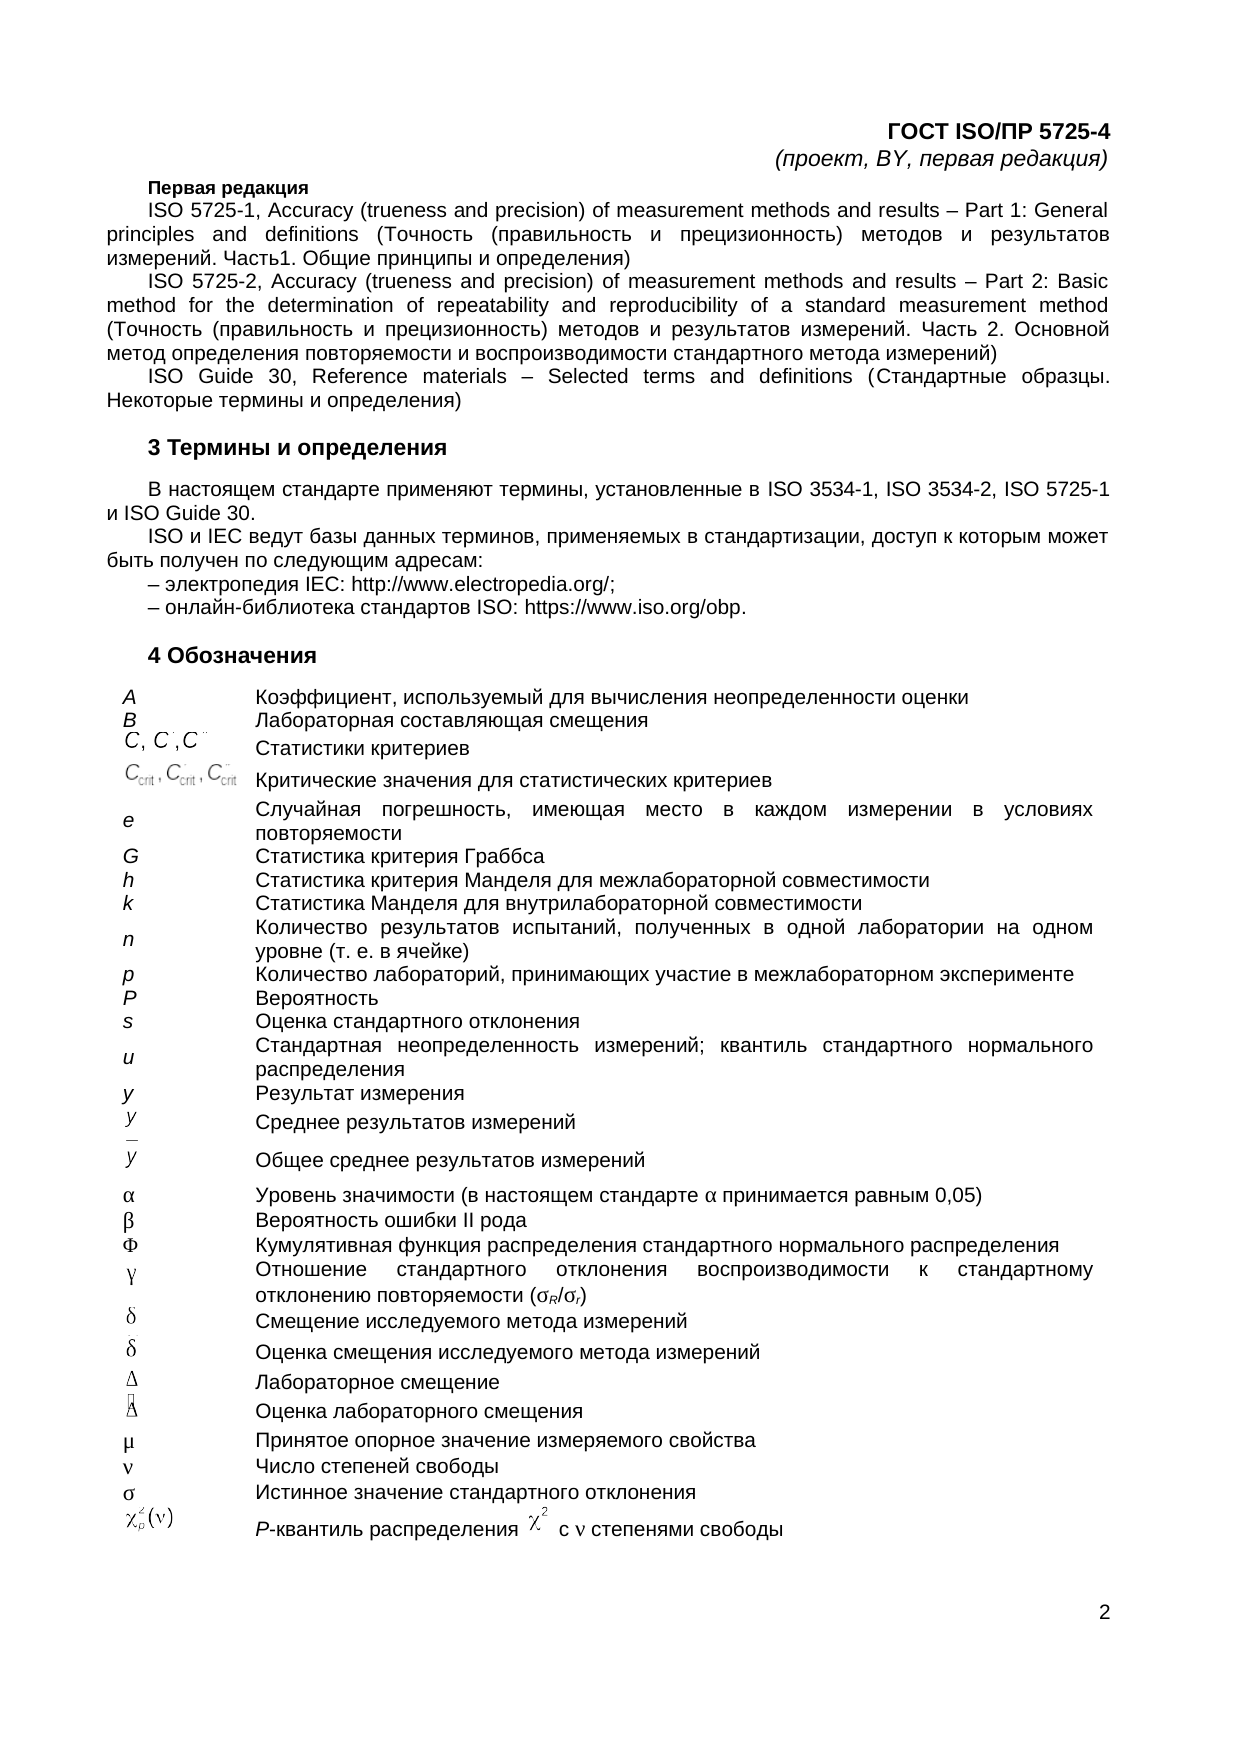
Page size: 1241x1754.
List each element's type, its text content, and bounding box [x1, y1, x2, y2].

table_cell Смещение исследуемого метода измерений [244, 1308, 1105, 1335]
table_cell [111, 1395, 244, 1427]
table_cell Количество результатов испытаний, полученных в одной лаборатории на одном уровне (т. е. в ячейке) [244, 915, 1105, 963]
table_cell Отношение стандартного отклонения воспроизводимости к стандартному отклонению повторяемости (σR/σr) [244, 1258, 1105, 1307]
table_cell Количество лабораторий, принимающих участие в межлабораторном эксперименте [244, 963, 1105, 986]
table_cell [111, 1335, 244, 1369]
table_cell Случайная погрешность, имеющая место в каждом измерении в условиях повторяемости [244, 797, 1105, 844]
table_cell Вероятность [244, 986, 1105, 1010]
table_cell Лабораторная составляющая смещения [244, 709, 1105, 732]
table_cell [111, 1105, 244, 1140]
table_cell P [111, 986, 244, 1010]
table_cell Оценка смещения исследуемого метода измерений [244, 1335, 1105, 1369]
table_cell Статистика критерия Манделя для межлабораторной совместимости [244, 868, 1105, 892]
subtitle 3 Термины и определения [106, 435, 1110, 461]
table_cell s [111, 1010, 244, 1034]
table_cell h [111, 868, 244, 892]
table_cell β [111, 1208, 244, 1234]
text – электропедия IEC: http://www.electropedia.org/; [106, 572, 1110, 596]
table_cell Общее среднее результатов измерений [244, 1140, 1105, 1182]
table_cell Среднее результатов измерений [244, 1105, 1105, 1140]
table_cell n [111, 915, 244, 963]
table_cell ν [111, 1453, 244, 1479]
subtitle 4 Обозначения [106, 642, 1110, 668]
table_cell Статистика критерия Граббса [244, 845, 1105, 868]
text ISO 5725-2, Accuracy (trueness and precision) of measurement methods and results ‒ Part 2: Basic method for the determination of repeatability and reproducibility of a standard measurement method (Точность (правильность и прецизионность) методов и результатов измерений. Часть 2. Основной метод определения повторяемости и воспроизводимости стандартного метода измерений) [106, 269, 1110, 364]
table_cell u [111, 1034, 244, 1081]
table_cell Число степеней свободы [244, 1453, 1105, 1479]
table_cell e [111, 797, 244, 844]
table_header Коэффициент, используемый для вычисления неопределенности оценки [244, 685, 1105, 709]
table_cell Оценка стандартного отклонения [244, 1010, 1105, 1034]
table_cell y [111, 1081, 244, 1105]
table_cell k [111, 892, 244, 915]
table_cell [111, 1258, 244, 1307]
table_cell Результат измерения [244, 1081, 1105, 1105]
text Первая редакция [106, 177, 1110, 198]
table_cell [111, 1505, 244, 1544]
table_cell Оценка лабораторного смещения [244, 1395, 1105, 1427]
table_cell Φ [111, 1234, 244, 1258]
table_cell Принятое опорное значение измеряемого свойства [244, 1427, 1105, 1453]
table_cell Статистики критериев [244, 733, 1105, 765]
table_cell σ [111, 1479, 244, 1505]
table_cell p [111, 963, 244, 986]
table_cell Вероятность ошибки II рода [244, 1208, 1105, 1234]
table_cell B [111, 709, 244, 732]
table_cell [111, 1140, 244, 1182]
table_cell [111, 1369, 244, 1395]
table_cell G [111, 845, 244, 868]
table_cell Критические значения для статистических критериев [244, 765, 1105, 797]
text – oнлайн-библиотека стандартов ISO: https://www.iso.org/obp. [106, 596, 1110, 619]
table_cell P-квантиль распределения с ν степенями свободы [244, 1505, 1105, 1544]
table_cell Стандартная неопределенность измерений; квантиль стандартного нормального распределения [244, 1034, 1105, 1081]
table_cell Статистика Манделя для внутрилабораторной совместимости [244, 892, 1105, 915]
table_cell Лабораторное смещение [244, 1369, 1105, 1395]
text ISO и IEC ведут базы данных терминов, применяемых в стандартизации, доступ к которым может быть получен по следующим адресам: [106, 525, 1110, 572]
table_cell Уровень значимости (в настоящем стандарте α принимается равным 0,05) [244, 1182, 1105, 1208]
table_cell Истинное значение стандартного отклонения [244, 1479, 1105, 1505]
text ISO Guide 30, Reference materials ‒ Selected terms and definitions (Стандартные образцы. Некоторые термины и определения) [106, 364, 1110, 412]
table_cell [111, 1308, 244, 1335]
table_cell Кумулятивная функция распределения стандартного нормального распределения [244, 1234, 1105, 1258]
table_cell μ [111, 1427, 244, 1453]
table_cell α [111, 1182, 244, 1208]
table_cell [111, 765, 244, 797]
text В настоящем стандарте применяют термины, установленные в ISO 3534-1, ISO 3534-2, ISO 5725-1 и ISO Guide 30. [106, 477, 1110, 525]
text ISO 5725-1, Accuracy (trueness and precision) of measurement methods and results ‒ Part 1: General principles and definitions (Точность (правильность и прецизионность) методов и результатов измерений. Часть1. Общие принципы и определения) [106, 198, 1110, 269]
table_cell [111, 733, 244, 765]
table_header A [111, 685, 244, 709]
